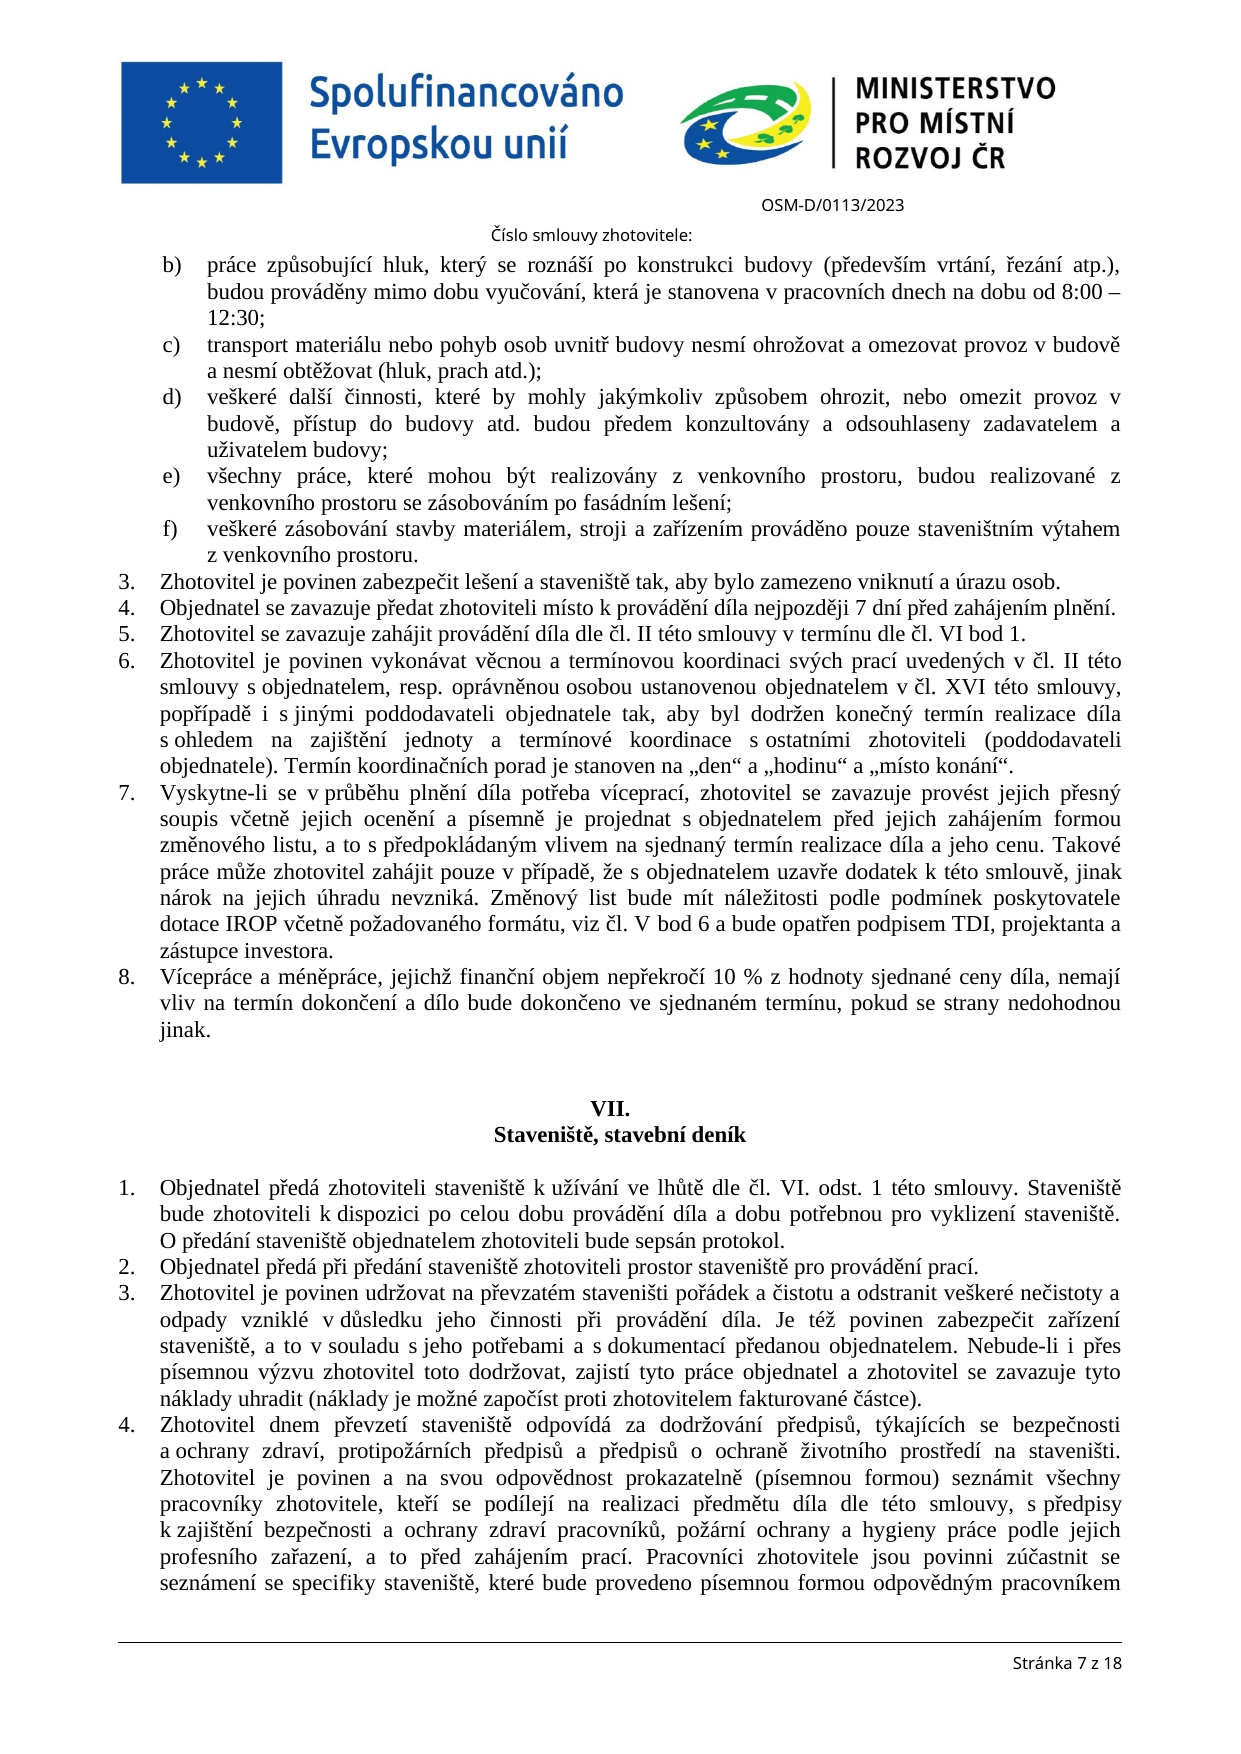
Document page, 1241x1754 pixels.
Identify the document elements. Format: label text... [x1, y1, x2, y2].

text Staveniště, stavební deník [118, 1121, 1122, 1148]
list veškeré další činnosti, které by mohly jakýmkoliv způsobem ohrozit, nebo omezit provoz v budově, přístup do budovy atd. budou předem konzultovány a odsouhlaseny zadavatelem a uživatelem budovy; [162, 383, 1122, 462]
text Objednatel předá při předání staveniště zhotoviteli prostor staveniště pro provádění prací. [118, 1253, 1122, 1279]
list práce způsobující hluk, který se roznáší po konstrukci budovy (především vrtání, řezání atp.), budou prováděny mimo dobu vyučování, která je stanovena v pracovních dnech na dobu od 8:00 – 12:30; [162, 252, 1122, 331]
text Objednatel se zavazuje předat zhotoviteli místo k provádění díla nejpozději 7 dní před zahájením plnění. [118, 594, 1122, 621]
list veškeré zásobování stavby materiálem, stroji a zařízením prováděno pouze staveništním výtahem z venkovního prostoru. [162, 515, 1122, 568]
text Objednatel předá zhotoviteli staveniště k užívání ve lhůtě dle čl. VI. odst. 1 této smlouvy. Staveniště bude zhotoviteli k dispozici po celou dobu provádění díla a dobu potřebnou pro vyklizení staveniště. O předání staveniště objednatelem zhotoviteli bude sepsán protokol. [118, 1174, 1122, 1253]
list všechny práce, které mohou být realizovány z venkovního prostoru, budou realizované z venkovního prostoru se zásobováním po fasádním lešení; [162, 462, 1122, 515]
text Vícepráce a méněpráce, jejichž finanční objem nepřekročí 10 % z hodnoty sjednané ceny díla, nemají vliv na termín dokončení a dílo bude dokončeno ve sjednaném termínu, pokud se strany nedohodnou jinak. [118, 963, 1122, 1042]
text Vyskytne-li se v průběhu plnění díla potřeba víceprací, zhotovitel se zavazuje provést jejich přesný soupis včetně jejich ocenění a písemně je projednat s objednatelem před jejich zahájením formou změnového listu, a to s předpokládaným vlivem na sjednaný termín realizace díla a jeho cenu. Takové práce může zhotovitel zahájit pouze v případě, že s objednatelem uzavře dodatek k této smlouvě, jinak nárok na jejich úhradu nevzniká. Změnový list bude mít náležitosti podle podmínek poskytovatele dotace IROP včetně požadovaného formátu, viz čl. V bod 6 a bude opatřen podpisem TDI, projektanta a zástupce investora. [118, 779, 1122, 963]
text Zhotovitel je povinen udržovat na převzatém staveništi pořádek a čistotu a odstranit veškeré nečistoty a odpady vzniklé v důsledku jeho činnosti při provádění díla. Je též povinen zabezpečit zařízení staveniště, a to v souladu s jeho potřebami a s dokumentací předanou objednatelem. Nebude-li i přes písemnou výzvu zhotovitel toto dodržovat, zajistí tyto práce objednatel a zhotovitel se zavazuje tyto náklady uhradit (náklady je možné započíst proti zhotovitelem fakturované částce). [118, 1279, 1122, 1411]
text Zhotovitel je povinen vykonávat věcnou a termínovou koordinaci svých prací uvedených v čl. II této smlouvy s objednatelem, resp. oprávněnou osobou ustanovenou objednatelem v čl. XVI této smlouvy, popřípadě i s jinými poddodavateli objednatele tak, aby byl dodržen konečný termín realizace díla s ohledem na zajištění jednoty a termínové koordinace s ostatními zhotoviteli (poddodavateli objednatele). Termín koordinačních porad je stanoven na „den“ a „hodinu“ a „místo konání“. [118, 647, 1122, 779]
list transport materiálu nebo pohyb osob uvnitř budovy nesmí ohrožovat a omezovat provoz v budově a nesmí obtěžovat (hluk, prach atd.); [162, 331, 1122, 383]
text Zhotovitel se zavazuje zahájit provádění díla dle čl. II této smlouvy v termínu dle čl. VI bod 1. [118, 621, 1122, 647]
picture [118, 59, 1063, 187]
text Zhotovitel je povinen zabezpečit lešení a staveniště tak, aby bylo zamezeno vniknutí a úrazu osob. [118, 568, 1122, 594]
